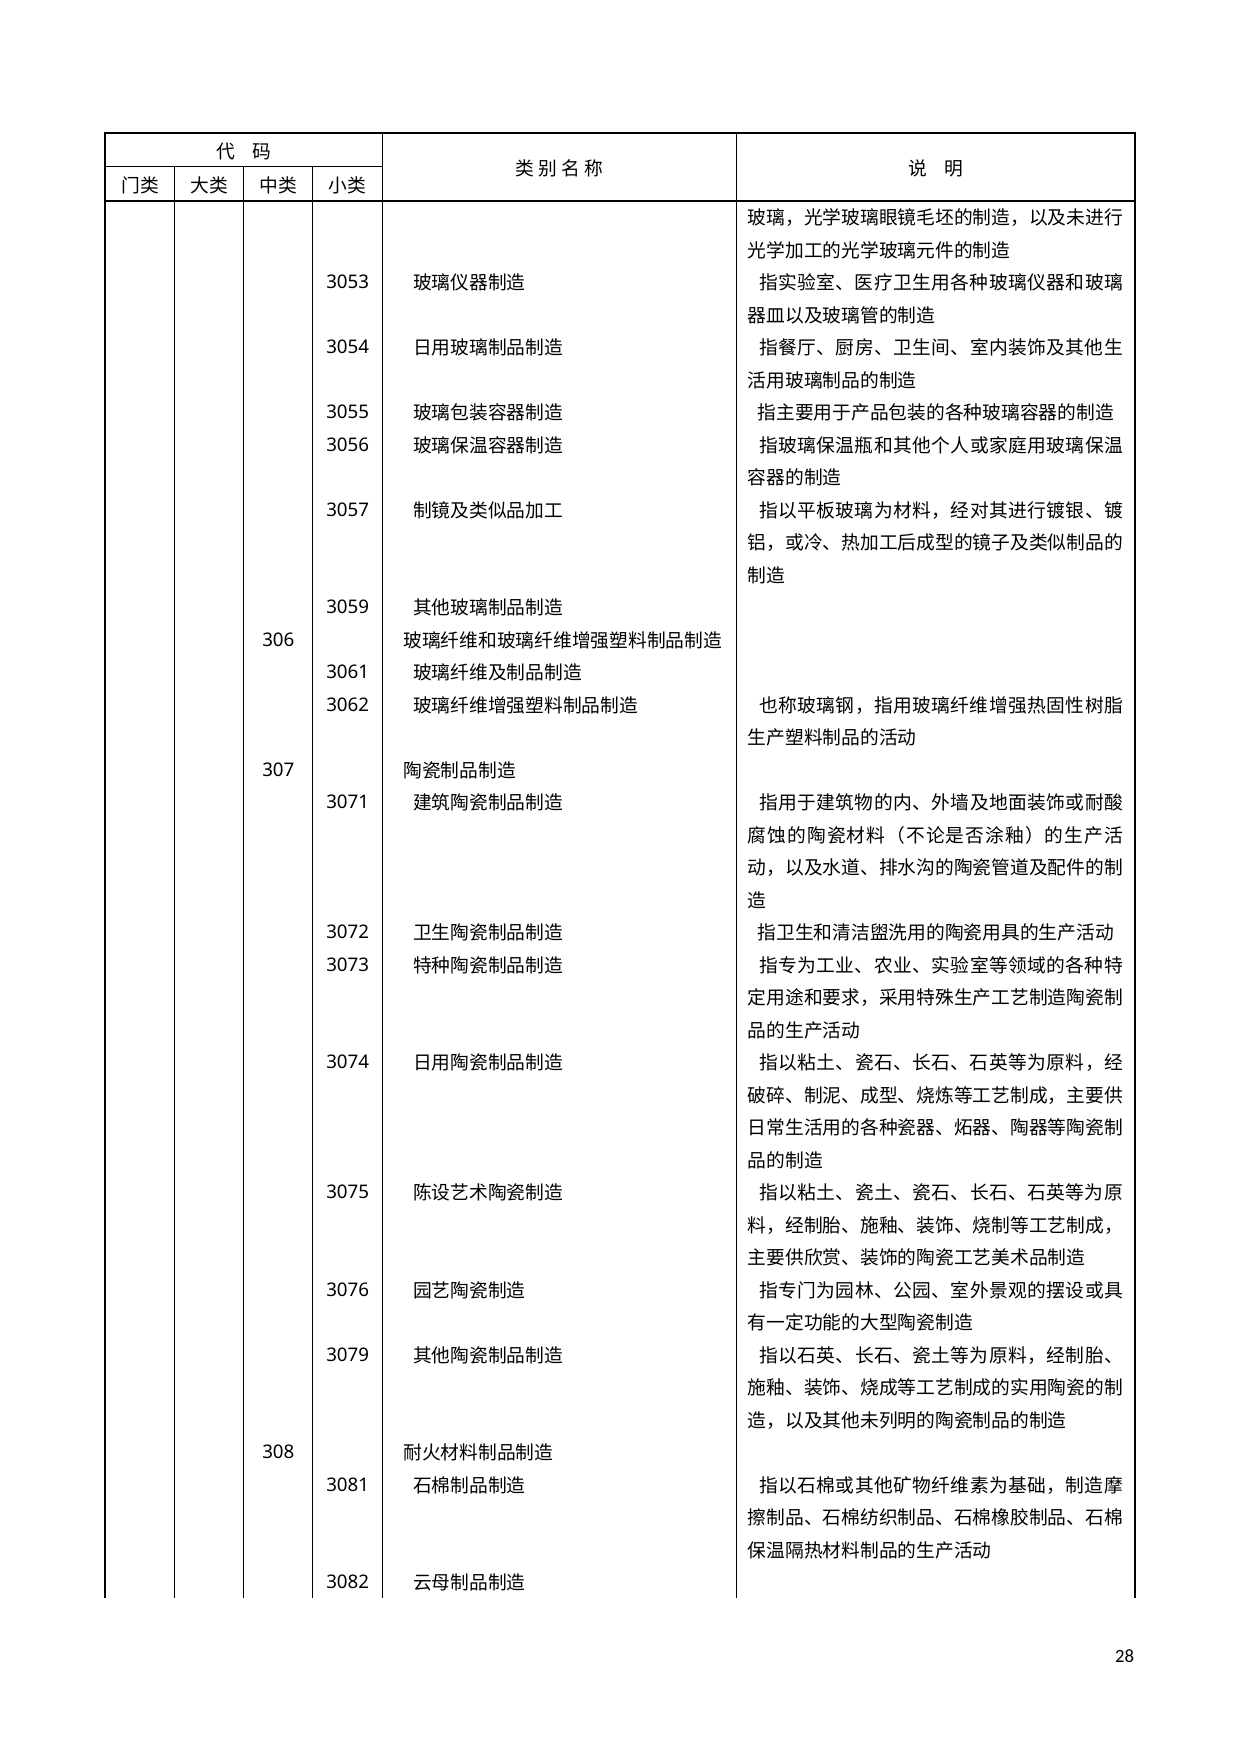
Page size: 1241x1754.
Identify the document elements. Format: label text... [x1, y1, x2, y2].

table_cell 大类 [175, 167, 243, 200]
table_cell 中类 [244, 167, 312, 200]
table_header 说 明 [737, 134, 1134, 200]
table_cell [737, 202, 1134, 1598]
table_cell 门类 [106, 167, 174, 200]
table_header 代 码 [106, 134, 382, 166]
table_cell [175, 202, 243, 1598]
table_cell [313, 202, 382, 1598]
table_cell 小类 [313, 167, 382, 200]
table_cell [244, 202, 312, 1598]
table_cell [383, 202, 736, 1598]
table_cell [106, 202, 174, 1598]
table_header 类 别 名 称 [383, 134, 736, 200]
